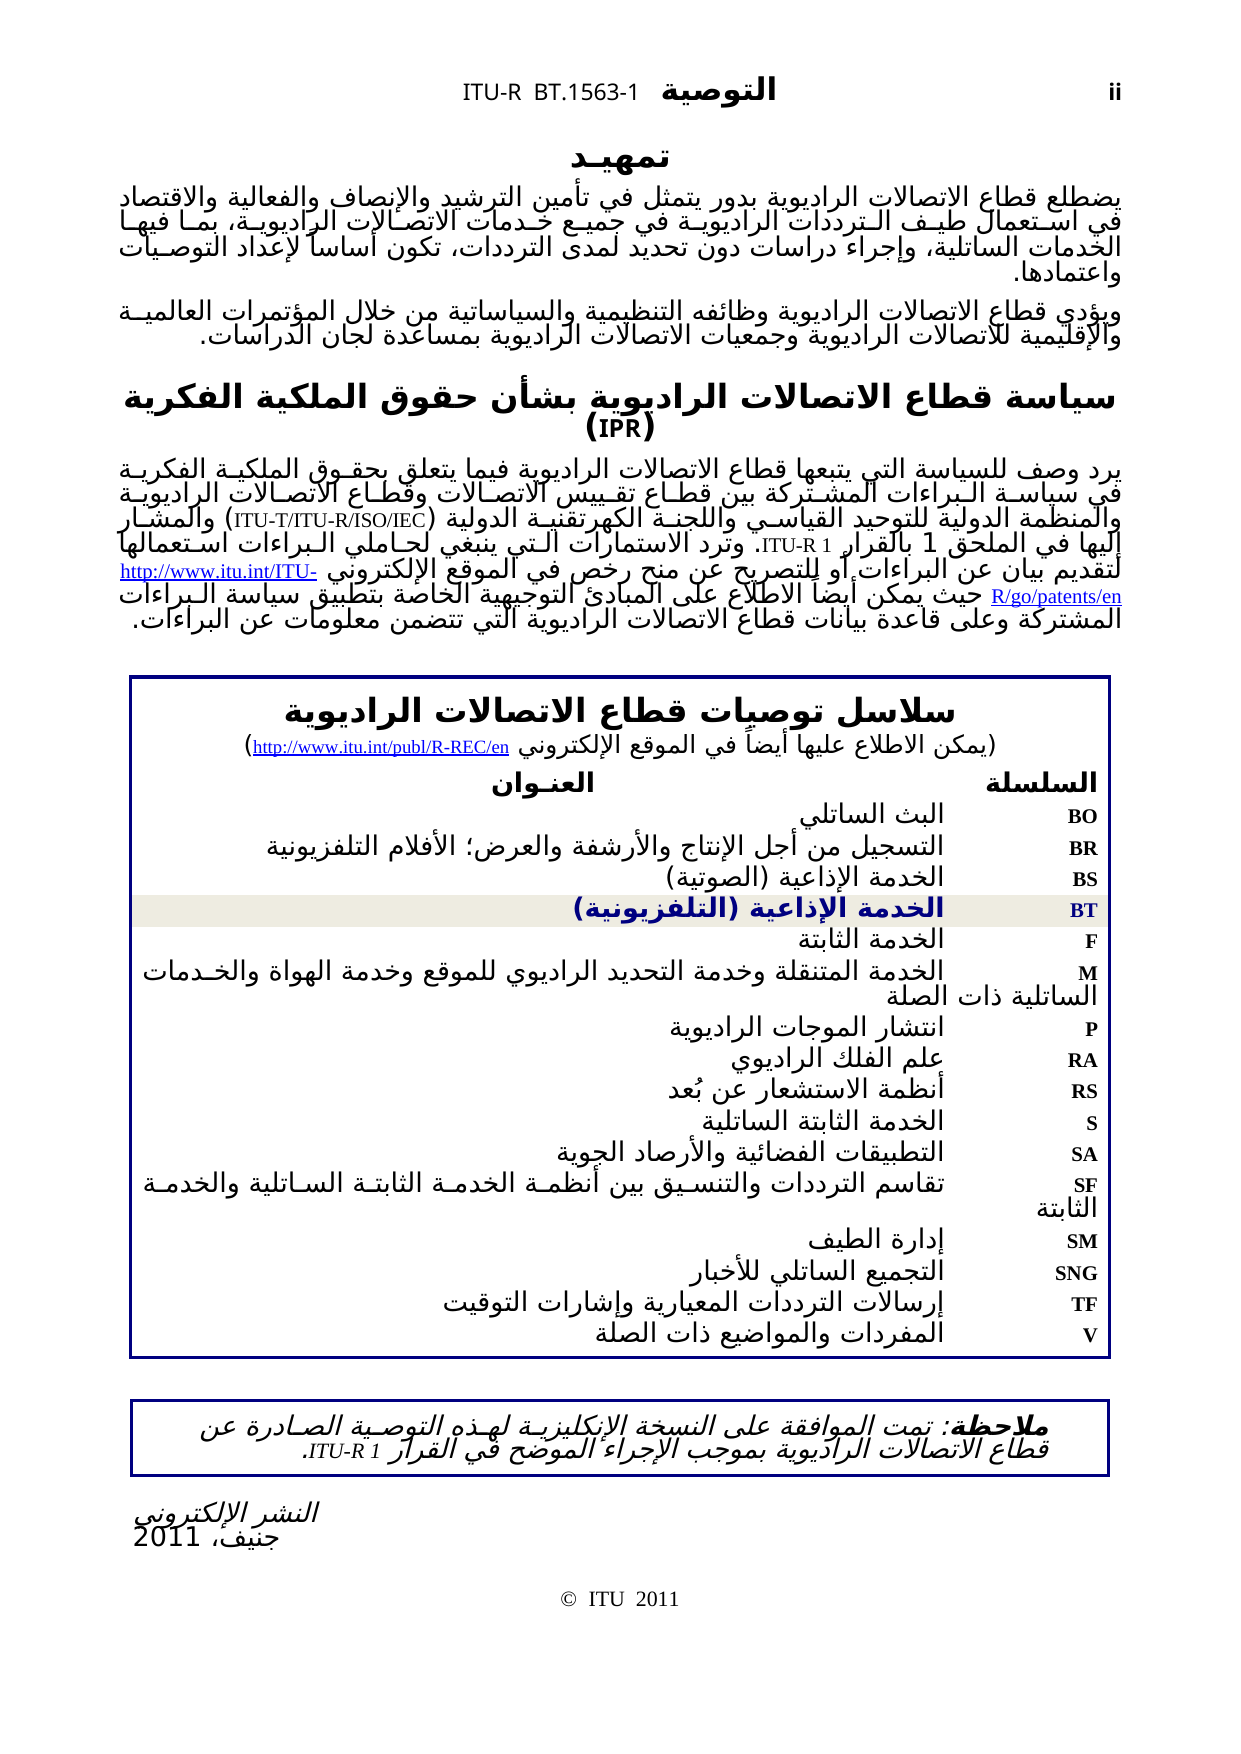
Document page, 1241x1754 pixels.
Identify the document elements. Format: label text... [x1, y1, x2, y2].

table_header سلاسل توصيات قطاع الاتصالات الراديوية (يمكن الاطلاع عليها أيضاً في الموقع الإلكتروني http://www.itu.int/publ/R-REC/en) [132, 679, 1108, 770]
table_cell BT الخدمة الإذاعية (التلفزيونية) [132, 895, 1108, 927]
text يرد وصف للسياسة التي يتبعها قطاع الاتصالات الراديوية فيما يتعلق بحقوق الملكية الفكرية في سياسة البراءات المشتركة بين قطاع تقييس الاتصالات وقطاع الاتصالات الراديوية والمنظمة الدولية للتوحيد القياسي واللجنة الكهرتقنية الدولية (ITU-T/ITU-R/ISO/IEC) والمشار إليها في الملحق 1 بالقرار ITU-R 1. وترد الاستمارات التي ينبغي لحاملي البراءات استعمالها لتقديم بيان عن البراءات أو للتصريح عن منح رخص في الموقع الإلكتروني http://www.itu.int/ITU-R/go/patents/en حيث يمكن أيضاً الاطلاع على المبادئ التوجيهية الخاصة بتطبيق سياسة البراءات المشتركة وعلى قاعدة بيانات قطاع الاتصالات الراديوية التي تتضمن معلومات عن البراءات. [118, 458, 1122, 635]
table_cell العنـوان [132, 770, 955, 802]
table_cell P انتشار الموجات الراديوية [132, 1014, 1108, 1045]
text ويؤدي قطاع الاتصالات الراديوية وظائفه التنظيمية والسياساتية من خلال المؤتمرات العالمية والإقليمية للاتصالات الراديوية وجمعيات الاتصالات الراديوية بمساعدة لجان الدراسات. [118, 300, 1122, 351]
table_cell SNG التجميع الساتلي للأخبار [132, 1258, 1108, 1289]
text النشر الإلكتروني جنيف، 2011 [133, 1502, 1122, 1553]
table_header ملاحظة: تمت الموافقة على النسخة الإنكليزية لهذه التوصية الصادرة عن قطاع الاتصالات الراديوية بموجب الإجراء الموضح في القرار ITU-R 1. [133, 1402, 1107, 1474]
table_cell SA التطبيقات الفضائية والأرصاد الجوية [132, 1139, 1108, 1170]
table_cell السلسلة [955, 770, 1108, 802]
table_cell TF إرسالات الترددات المعيارية وإشارات التوقيت [132, 1289, 1108, 1320]
table_cell SF تقاسم الترددات والتنسيق بين أنظمة الخدمة الثابتة الساتلية والخدمة الثابتة [132, 1170, 1108, 1227]
text سياسة قطاع الاتصالات الراديوية بشأن حقوق الملكية الفكرية (IPR) [118, 383, 1122, 446]
table_cell M الخدمة المتنقلة وخدمة التحديد الراديوي للموقع وخدمة الهواة والخدمات الساتلية ذات الصلة [132, 958, 1108, 1014]
text تمهيـد [118, 143, 1122, 174]
table_cell RS أنظمة الاستشعار عن بُعد [132, 1077, 1108, 1108]
table_cell BR التسجيل من أجل الإنتاج والأرشفة والعرض؛ الأفلام التلفزيونية [132, 833, 1108, 864]
table_cell BO البث الساتلي [132, 802, 1108, 833]
table_cell V المفردات والمواضيع ذات الصلة [132, 1320, 1108, 1356]
table_cell SM إدارة الطيف [132, 1227, 1108, 1258]
table_cell BS الخدمة الإذاعية (الصوتية) [132, 864, 1108, 895]
table_cell F الخدمة الثابتة [132, 927, 1108, 958]
table_cell S الخدمة الثابتة الساتلية [132, 1108, 1108, 1139]
table_cell RA علم الفلك الراديوي [132, 1045, 1108, 1077]
text يضطلع قطاع الاتصالات الراديوية بدور يتمثل في تأمين الترشيد والإنصاف والفعالية والاقتصاد في استعمال طيف الترددات الراديوية في جميع خدمات الاتصالات الراديوية، بما فيها الخدمات الساتلية، وإجراء دراسات دون تحديد لمدى الترددات، تكون أساساً لإعداد التوصيات واعتمادها. [118, 187, 1122, 288]
text ITU 2011 [118, 1590, 1122, 1611]
